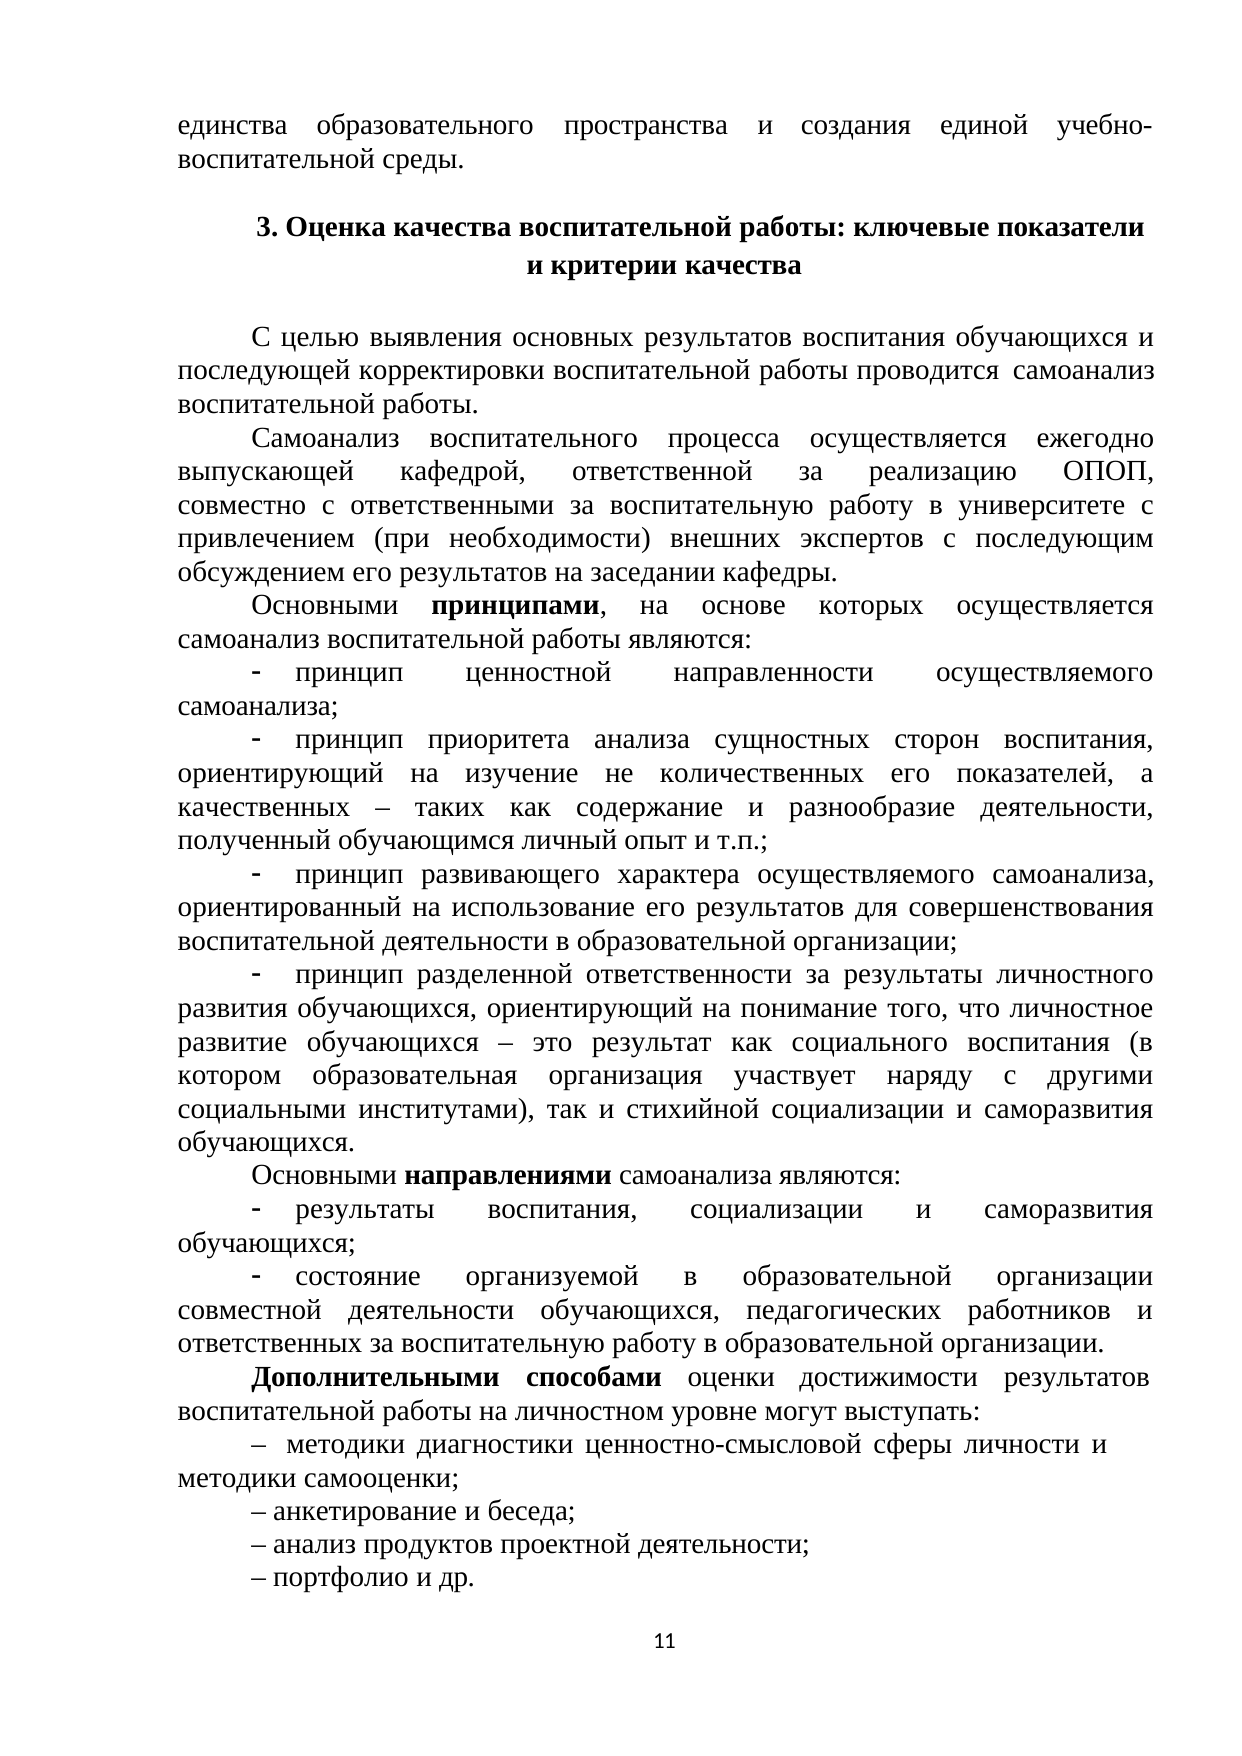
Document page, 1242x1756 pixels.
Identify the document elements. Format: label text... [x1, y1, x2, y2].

text Основными принципами, на основе которых осуществляется самоанализ воспитательной работы являются: [177, 587, 1154, 654]
text и критерии качества [526, 247, 1183, 281]
list анализ продуктов проектной деятельности; [251, 1527, 1183, 1560]
list принцип разделенной ответственности за результаты личностного развития обучающихся, ориентирующий на понимание того, что личностное развитие обучающихся – это результат как социального воспитания (в котором образовательная организация участвует наряду с другими социальными институтами), так и стихийной социализации и саморазвития обучающихся. [177, 957, 1154, 1158]
list методики диагностики ценностно-смысловой сферы личности и методики самооценки; [177, 1426, 1129, 1493]
text Дополнительными способами оценки достижимости результатов воспитательной работы на личностном уровне могут выступать: [177, 1359, 1151, 1426]
subtitle Оценка качества воспитательной работы: ключевые показатели [256, 209, 1183, 242]
list анкетирование и беседа; [251, 1493, 1183, 1527]
list состояние организуемой в образовательной организации совместной деятельности обучающихся, педагогических работников и ответственных за воспитательную работу в образовательной организации. [177, 1258, 1154, 1359]
list принцип ценностной направленности осуществляемого самоанализа; [177, 654, 1153, 722]
text Основными направлениями самоанализа являются: [251, 1158, 1183, 1191]
text Самоанализ воспитательного процесса осуществляется ежегодно выпускающей кафедрой, ответственной за реализацию ОПОП, совместно с ответственными за воспитательную работу в университете с привлечением (при необходимости) внешних экспертов с последующим обсуждением его результатов на заседании кафедры. [177, 420, 1155, 587]
text единства образовательного пространства и создания единой учебно- воспитательной среды. [177, 107, 1155, 174]
text С целью выявления основных результатов воспитания обучающихся и последующей корректировки воспитательной работы проводится самоанализ воспитательной работы. [177, 319, 1155, 419]
list портфолио и др. [251, 1560, 1183, 1594]
list результаты воспитания, социализации и саморазвития обучающихся; [177, 1191, 1153, 1258]
list принцип приоритета анализа сущностных сторон воспитания, ориентирующий на изучение не количественных его показателей, а качественных – таких как содержание и разнообразие деятельности, полученный обучающимся личный опыт и т.п.; [177, 722, 1154, 856]
list принцип развивающего характера осуществляемого самоанализа, ориентированный на использование его результатов для совершенствования воспитательной деятельности в образовательной организации; [177, 856, 1155, 957]
